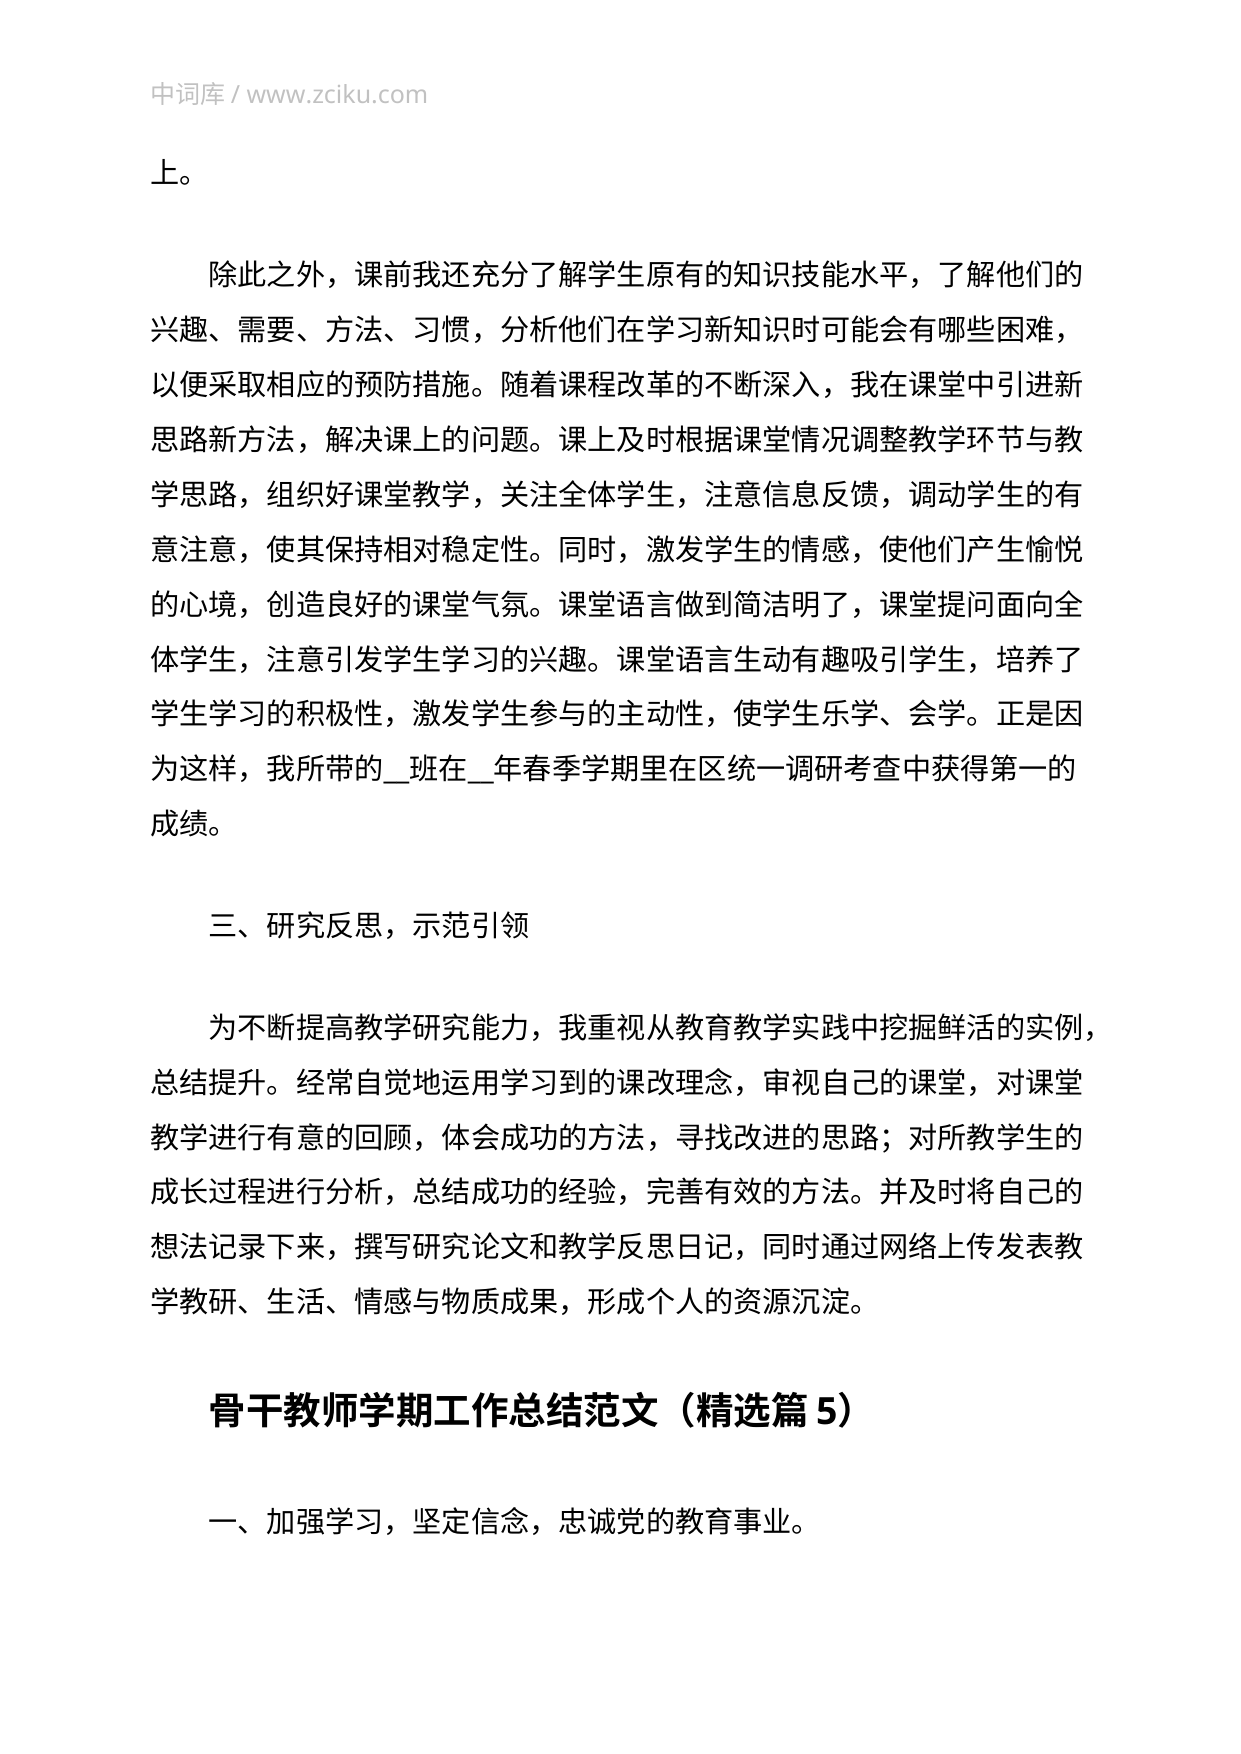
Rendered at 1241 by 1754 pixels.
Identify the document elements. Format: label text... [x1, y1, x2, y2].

text 一、加强学习，坚定信念，忠诚党的教育事业。 [150, 1498, 1090, 1541]
text 除此之外，课前我还充分了解学生原有的知识技能水平，了解他们的兴趣、需要、方法、习惯，分析他们在学习新知识时可能会有哪些困难，以便采取相应的预防措施。随着课程改革的不断深入，我在课堂中引进新思路新方法，解决课上的问题。课上及时根据课堂情况调整教学环节与教学思路，组织好课堂教学，关注全体学生，注意信息反馈，调动学生的有意注意，使其保持相对稳定性。同时，激发学生的情感，使他们产生愉悦的心境，创造良好的课堂气氛。课堂语言做到简洁明了，课堂提问面向全体学生，注意引发学生学习的兴趣。课堂语言生动有趣吸引学生，培养了学生学习的积极性，激发学生参与的主动性，使学生乐学、会学。正是因为这样，我所带的__班在__年春季学期里在区统一调研考查中获得第一的成绩。 [150, 252, 1090, 843]
text 骨干教师学期工作总结范文（精选篇5） [150, 1381, 1090, 1435]
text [150, 150, 1090, 192]
text 三、研究反思，示范引领 [150, 903, 1090, 945]
text 为不断提高教学研究能力，我重视从教育教学实践中挖掘鲜活的实例，总结提升。经常自觉地运用学习到的课改理念，审视自己的课堂，对课堂教学进行有意的回顾，体会成功的方法，寻找改进的思路；对所教学生的成长过程进行分析，总结成功的经验，完善有效的方法。并及时将自己的想法记录下来，撰写研究论文和教学反思日记，同时通过网络上传发表教学教研、生活、情感与物质成果，形成个人的资源沉淀。 [150, 1004, 1090, 1321]
